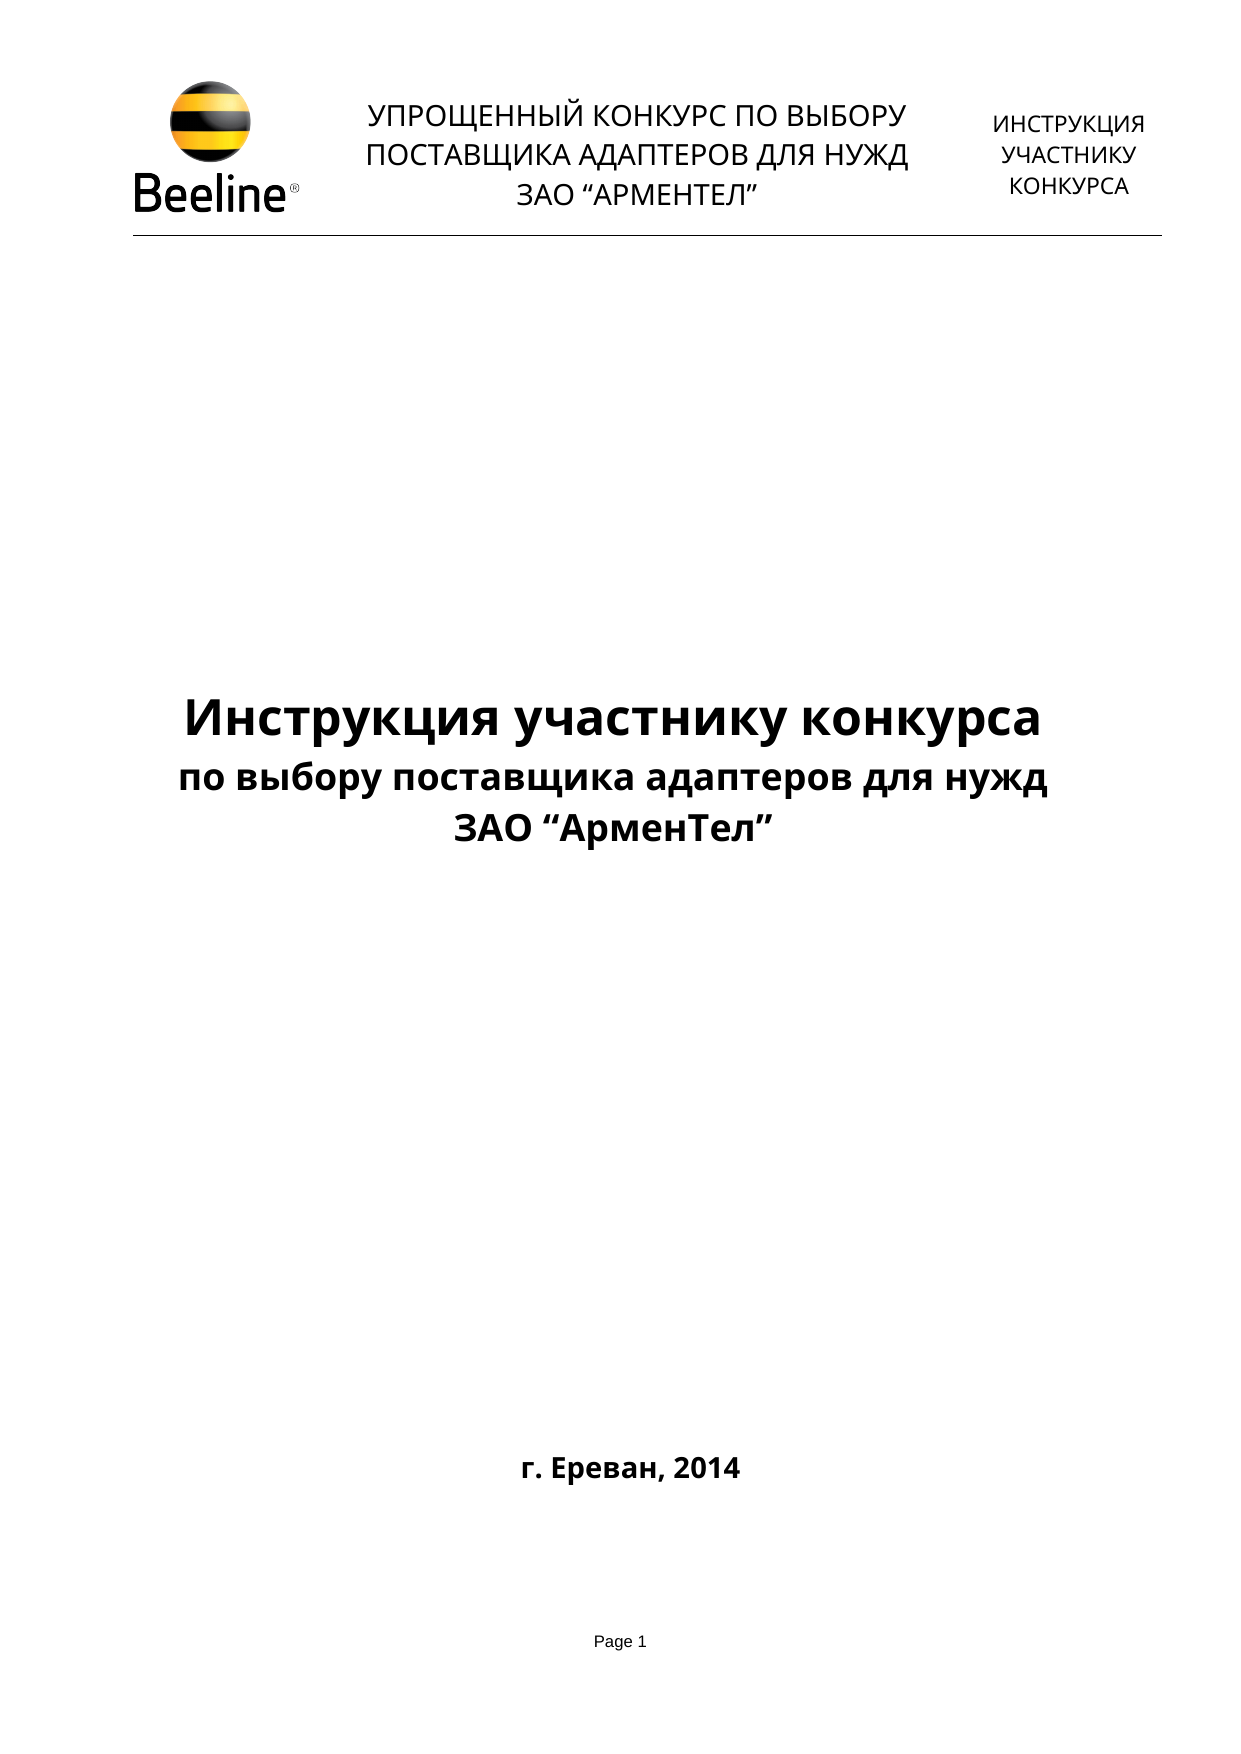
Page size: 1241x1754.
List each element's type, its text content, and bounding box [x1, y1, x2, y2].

text Инструкция участнику конкурса [133, 682, 1093, 750]
text г. Ереван, 2014 [133, 1447, 1127, 1487]
text по выбору поставщика адаптеров для нужд ЗАО “АрменТел” [133, 750, 1093, 852]
picture [133, 73, 311, 223]
